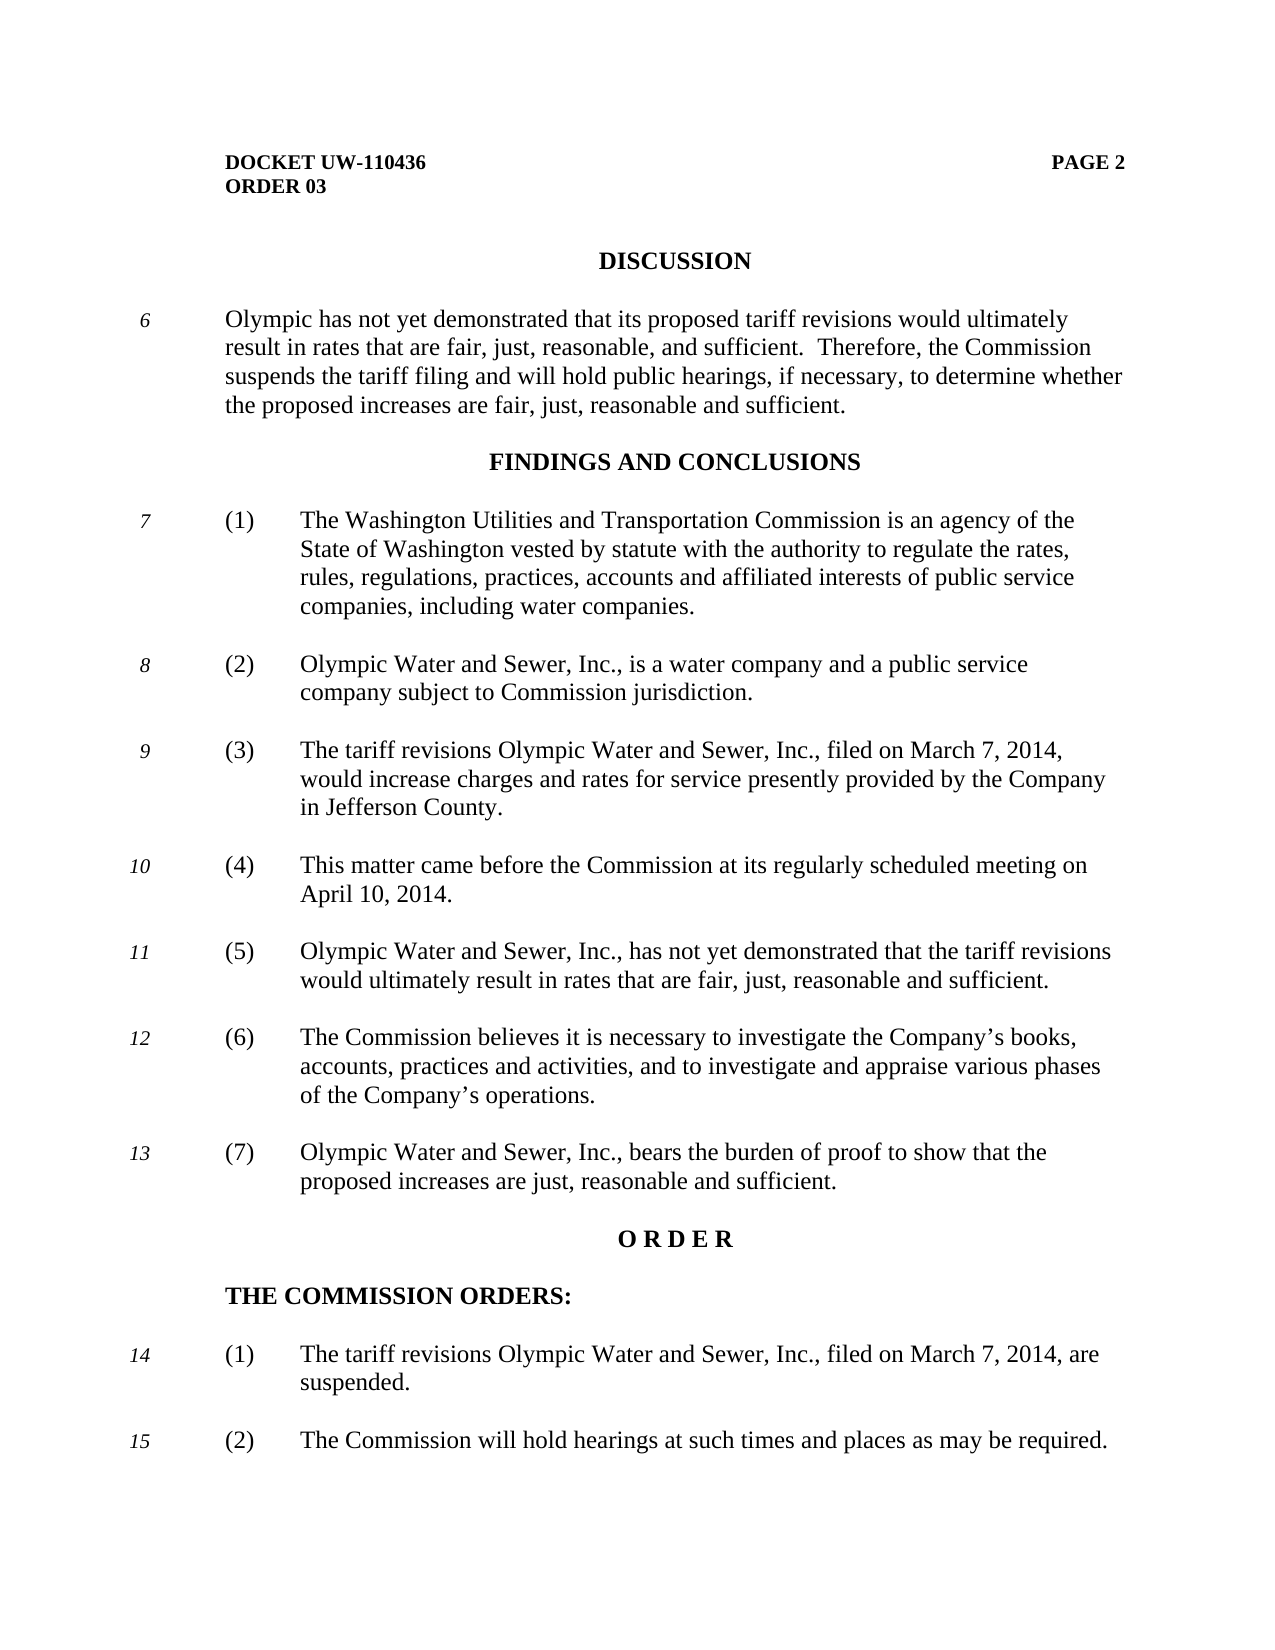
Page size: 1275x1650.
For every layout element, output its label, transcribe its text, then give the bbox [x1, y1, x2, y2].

list Olympic has not yet demonstrated that its proposed tariff revisions would ultimately result in rates that are fair, just, reasonable, and sufficient. Therefore, the Commission suspends the tariff filing and will hold public hearings, if necessary, to determine whether the proposed increases are fair, just, reasonable and sufficient. [150, 304, 1125, 419]
list (5) Olympic Water and Sewer, Inc., has not yet demonstrated that the tariff revisions would ultimately result in rates that are fair, just, reasonable and sufficient. [150, 936, 1125, 994]
subtitle O R D E R [225, 1224, 1125, 1252]
text THE COMMISSION ORDERS: [150, 1281, 1125, 1310]
list (1) The Washington Utilities and Transportation Commission is an agency of the State of Washington vested by statute with the authority to regulate the rates, rules, regulations, practices, accounts and affiliated interests of public service companies, including water companies. [150, 505, 1125, 649]
list (4) This matter came before the Commission at its regularly scheduled meeting on April 10, 2014. [150, 850, 1125, 907]
list (6) The Commission believes it is necessary to investigate the Company’s books, accounts, practices and activities, and to investigate and appraise various phases of the Company’s operations. [150, 1022, 1125, 1109]
subtitle FINDINGS AND CONCLUSIONS [112, 447, 1125, 476]
text DISCUSSION [225, 246, 1125, 275]
list (3) The tariff revisions Olympic Water and Sewer, Inc., filed on March 7, 2014, would increase charges and rates for service presently provided by the Company in Jefferson County. [150, 735, 1125, 821]
list (7) Olympic Water and Sewer, Inc., bears the burden of proof to show that the proposed increases are just, reasonable and sufficient. [150, 1137, 1125, 1195]
list (2) Olympic Water and Sewer, Inc., is a water company and a public service company subject to Commission jurisdiction. [150, 649, 1125, 706]
list (2) The Commission will hold hearings at such times and places as may be required. [150, 1425, 1125, 1454]
list (1) The tariff revisions Olympic Water and Sewer, Inc., filed on March 7, 2014, are suspended. [150, 1339, 1125, 1396]
